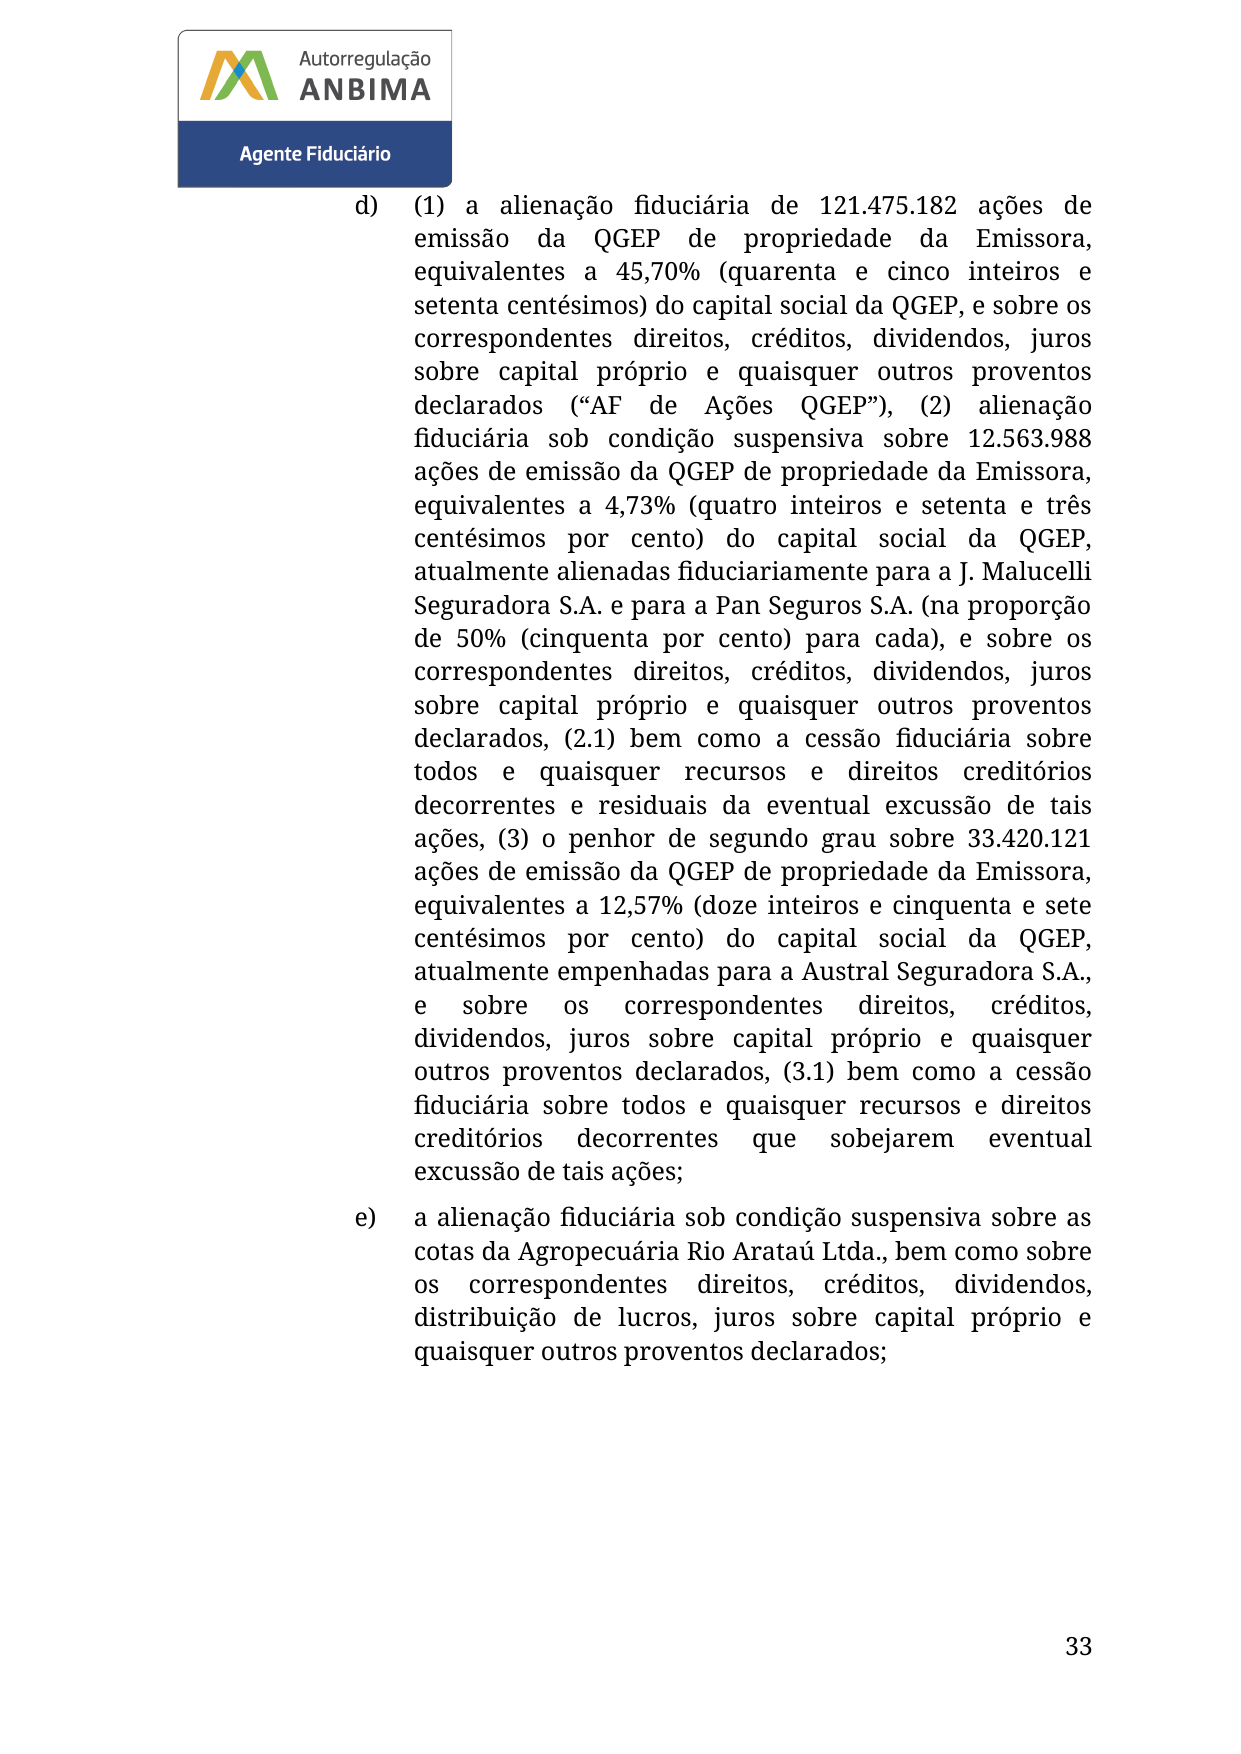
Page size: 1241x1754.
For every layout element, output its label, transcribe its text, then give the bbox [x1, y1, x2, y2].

list (1) a alienação fiduciária de 121.475.182 ações de emissão da QGEP de propriedade da Emissora, equivalentes a 45,70% (quarenta e cinco inteiros e setenta centésimos) do capital social da QGEP, e sobre os correspondentes direitos, créditos, dividendos, juros sobre capital próprio e quaisquer outros proventos declarados (“AF de Ações QGEP”), (2) alienação fiduciária sob condição suspensiva sobre 12.563.988 ações de emissão da QGEP de propriedade da Emissora, equivalentes a 4,73% (quatro inteiros e setenta e três centésimos por cento) do capital social da QGEP, atualmente alienadas fiduciariamente para a J. Malucelli Seguradora S.A. e para a Pan Seguros S.A. (na proporção de 50% (cinquenta por cento) para cada), e sobre os correspondentes direitos, créditos, dividendos, juros sobre capital próprio e quaisquer outros proventos declarados, (2.1) bem como a cessão fiduciária sobre todos e quaisquer recursos e direitos creditórios decorrentes e residuais da eventual excussão de tais ações, (3) o penhor de segundo grau sobre 33.420.121 ações de emissão da QGEP de propriedade da Emissora, equivalentes a 12,57% (doze inteiros e cinquenta e sete centésimos por cento) do capital social da QGEP, atualmente empenhadas para a Austral Seguradora S.A., e sobre os correspondentes direitos, créditos, dividendos, juros sobre capital próprio e quaisquer outros proventos declarados, (3.1) bem como a cessão fiduciária sobre todos e quaisquer recursos e direitos creditórios decorrentes que sobejarem eventual excussão de tais ações; [354, 187, 1092, 1187]
picture [177, 29, 453, 188]
list a alienação fiduciária sob condição suspensiva sobre as cotas da Agropecuária Rio Arataú Ltda., bem como sobre os correspondentes direitos, créditos, dividendos, distribuição de lucros, juros sobre capital próprio e quaisquer outros proventos declarados; [354, 1200, 1092, 1367]
